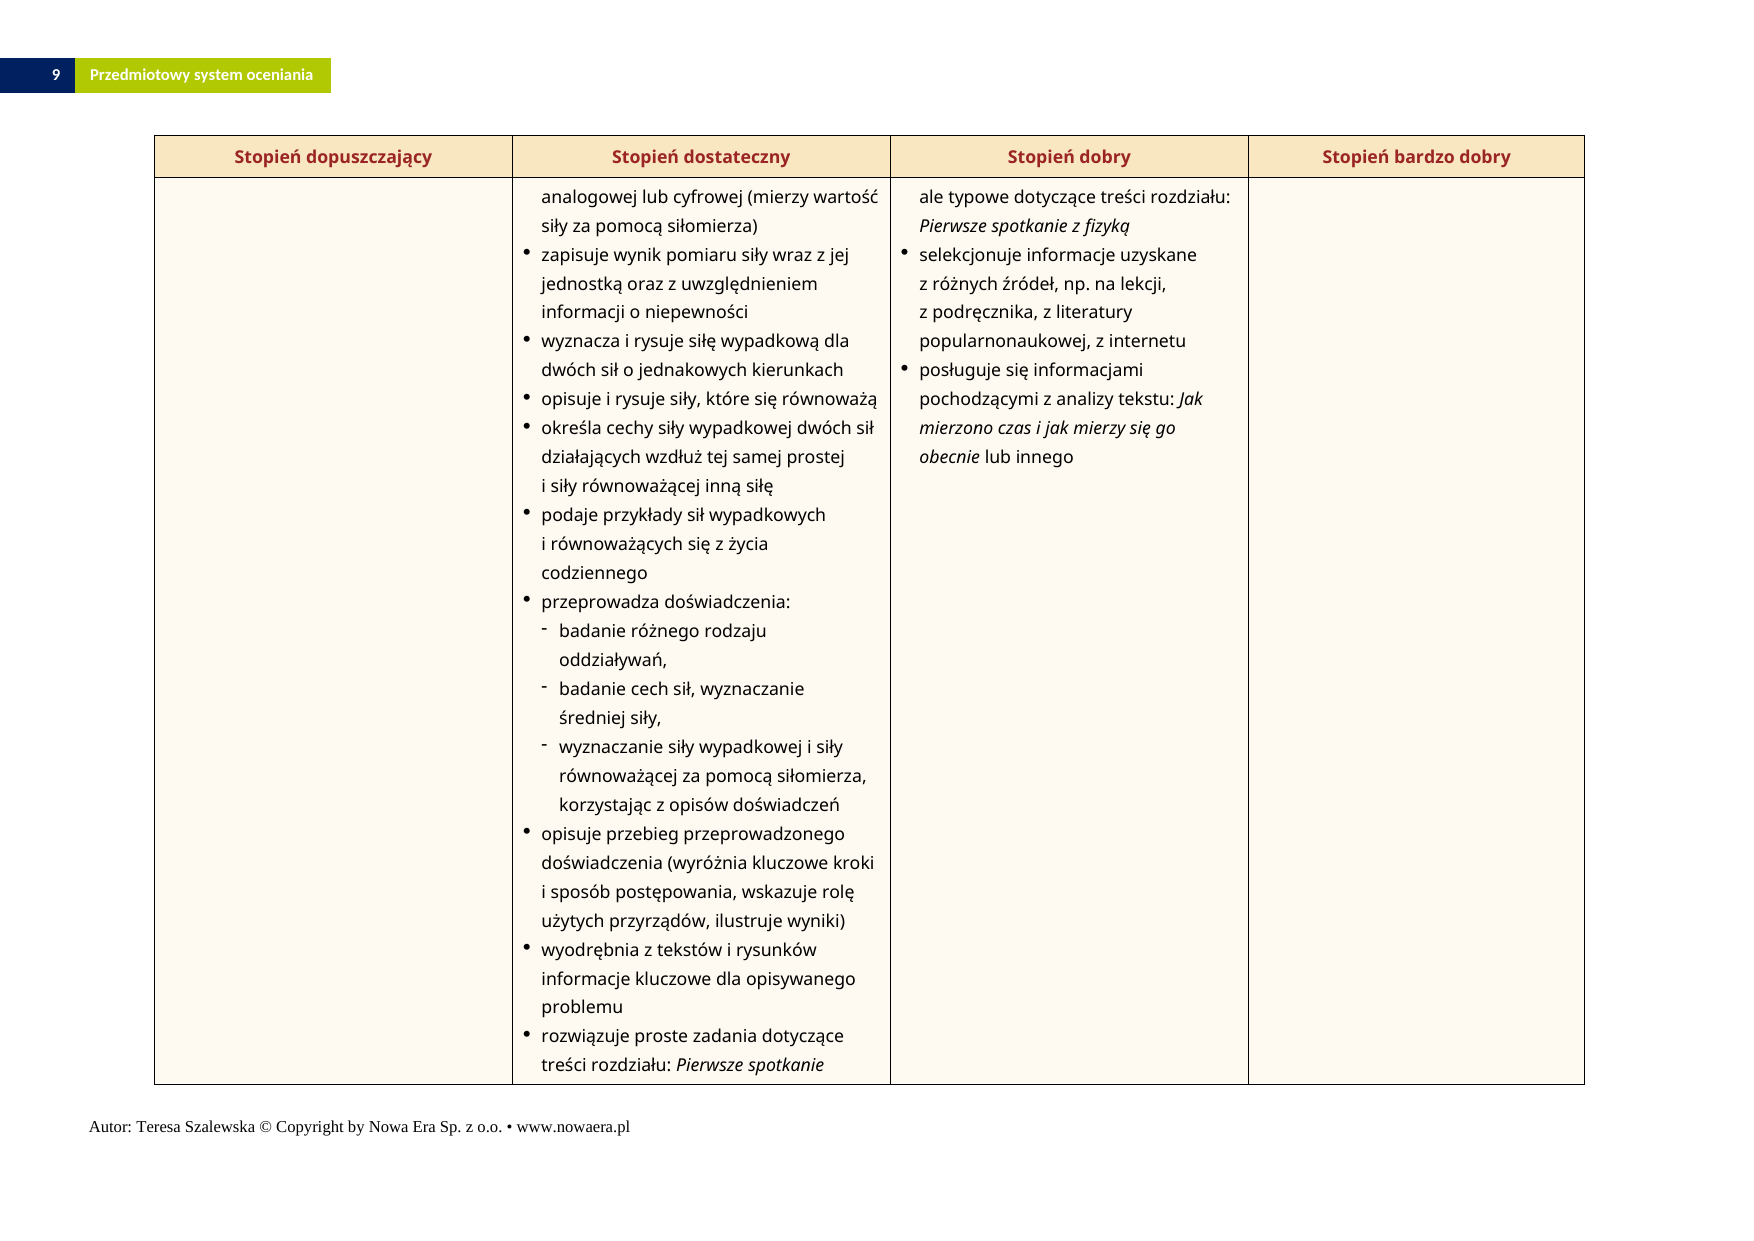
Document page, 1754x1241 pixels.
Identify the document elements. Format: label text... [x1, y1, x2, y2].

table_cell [155, 178, 512, 1083]
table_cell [891, 178, 1248, 1083]
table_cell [1249, 178, 1584, 1083]
table_header Stopień dopuszczający [155, 136, 512, 177]
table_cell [513, 178, 890, 1083]
table_header Stopień dostateczny [513, 136, 890, 177]
table_header Stopień dobry [891, 136, 1248, 177]
table_header Stopień bardzo dobry [1249, 136, 1584, 177]
